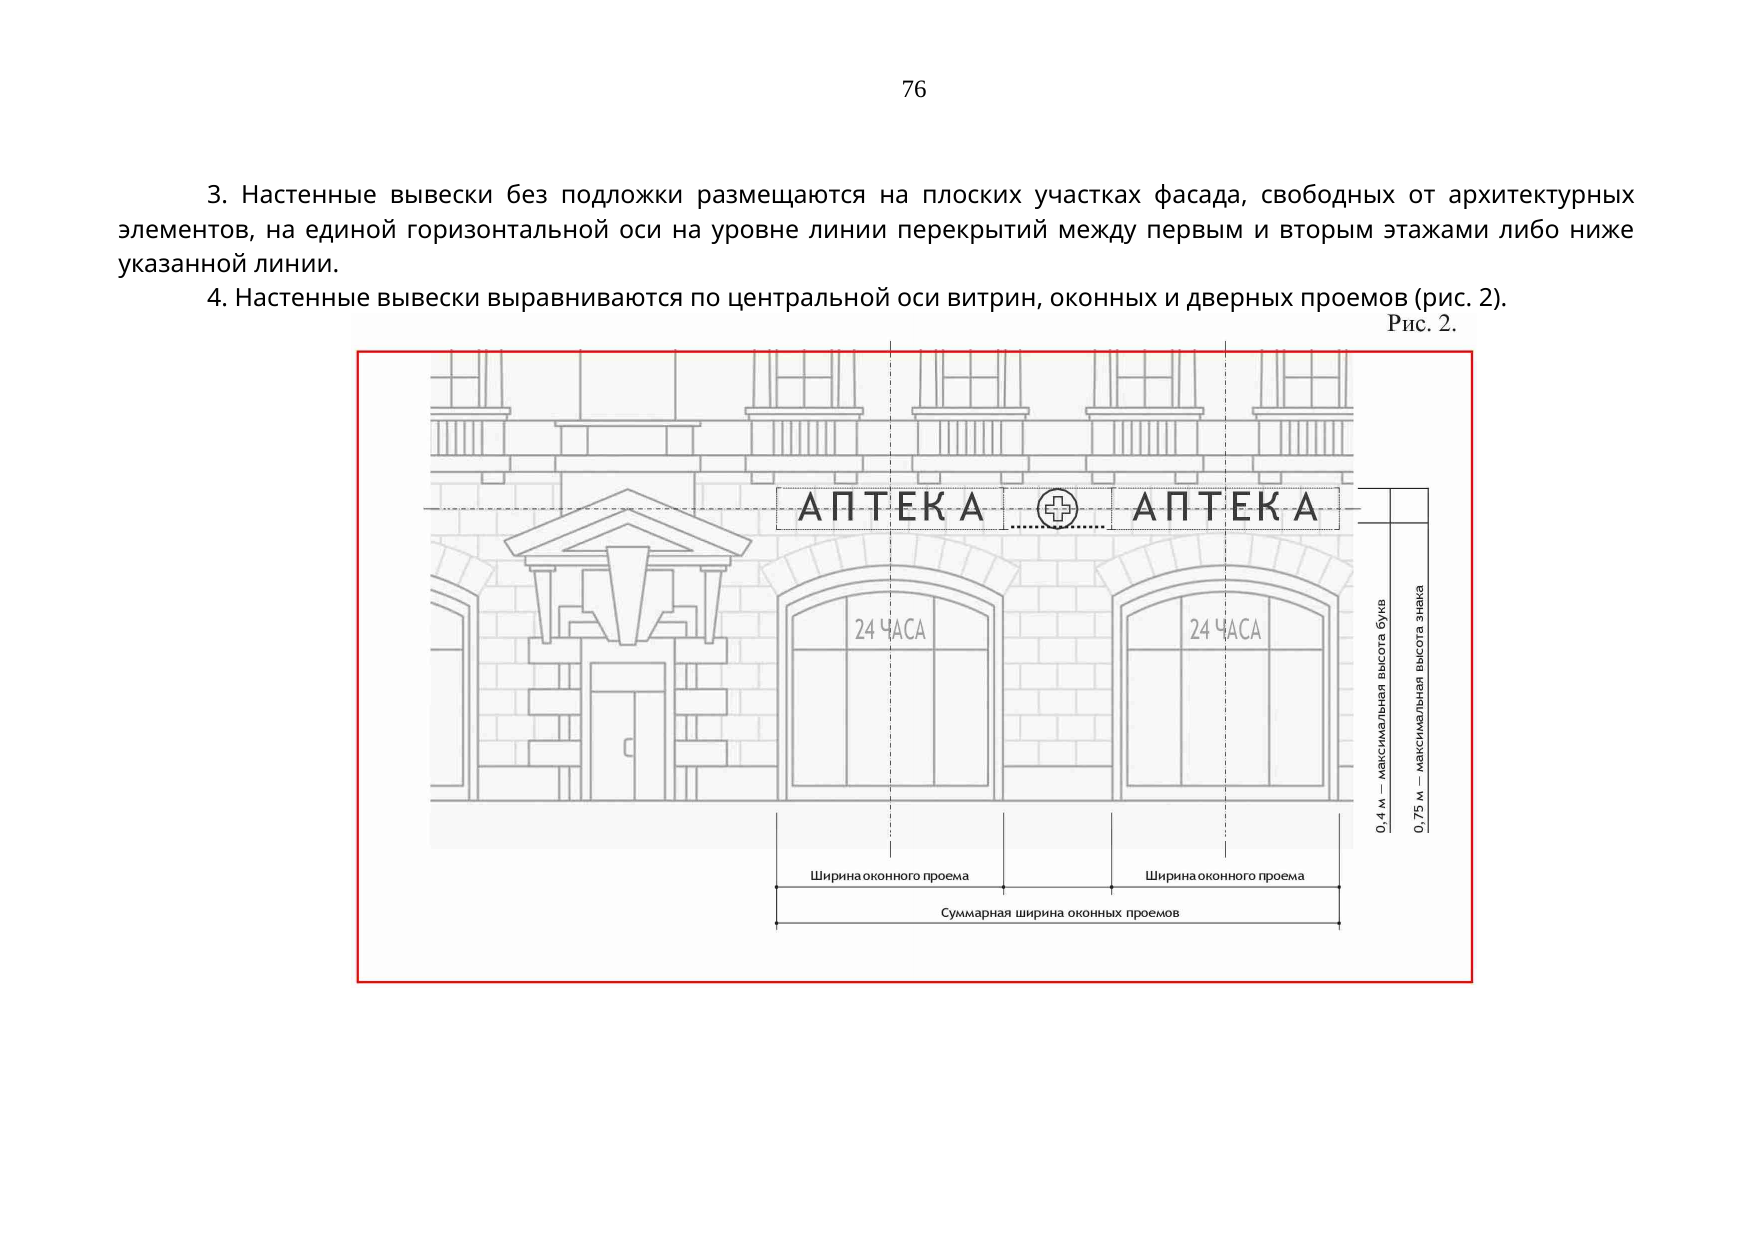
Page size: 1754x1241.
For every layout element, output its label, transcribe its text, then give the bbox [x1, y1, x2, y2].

text 4. Настенные вывески выравниваются по центральной оси витрин, оконных и дверных проемов (рис. 2). [118, 279, 1636, 313]
picture [351, 313, 1477, 988]
text 3. Настенные вывески без подложки размещаются на плоских участках фасада, свободных от архитектурных элементов, на единой горизонтальной оси на уровне линии перекрытий между первым и вторым этажами либо ниже указанной линии. [118, 177, 1636, 279]
